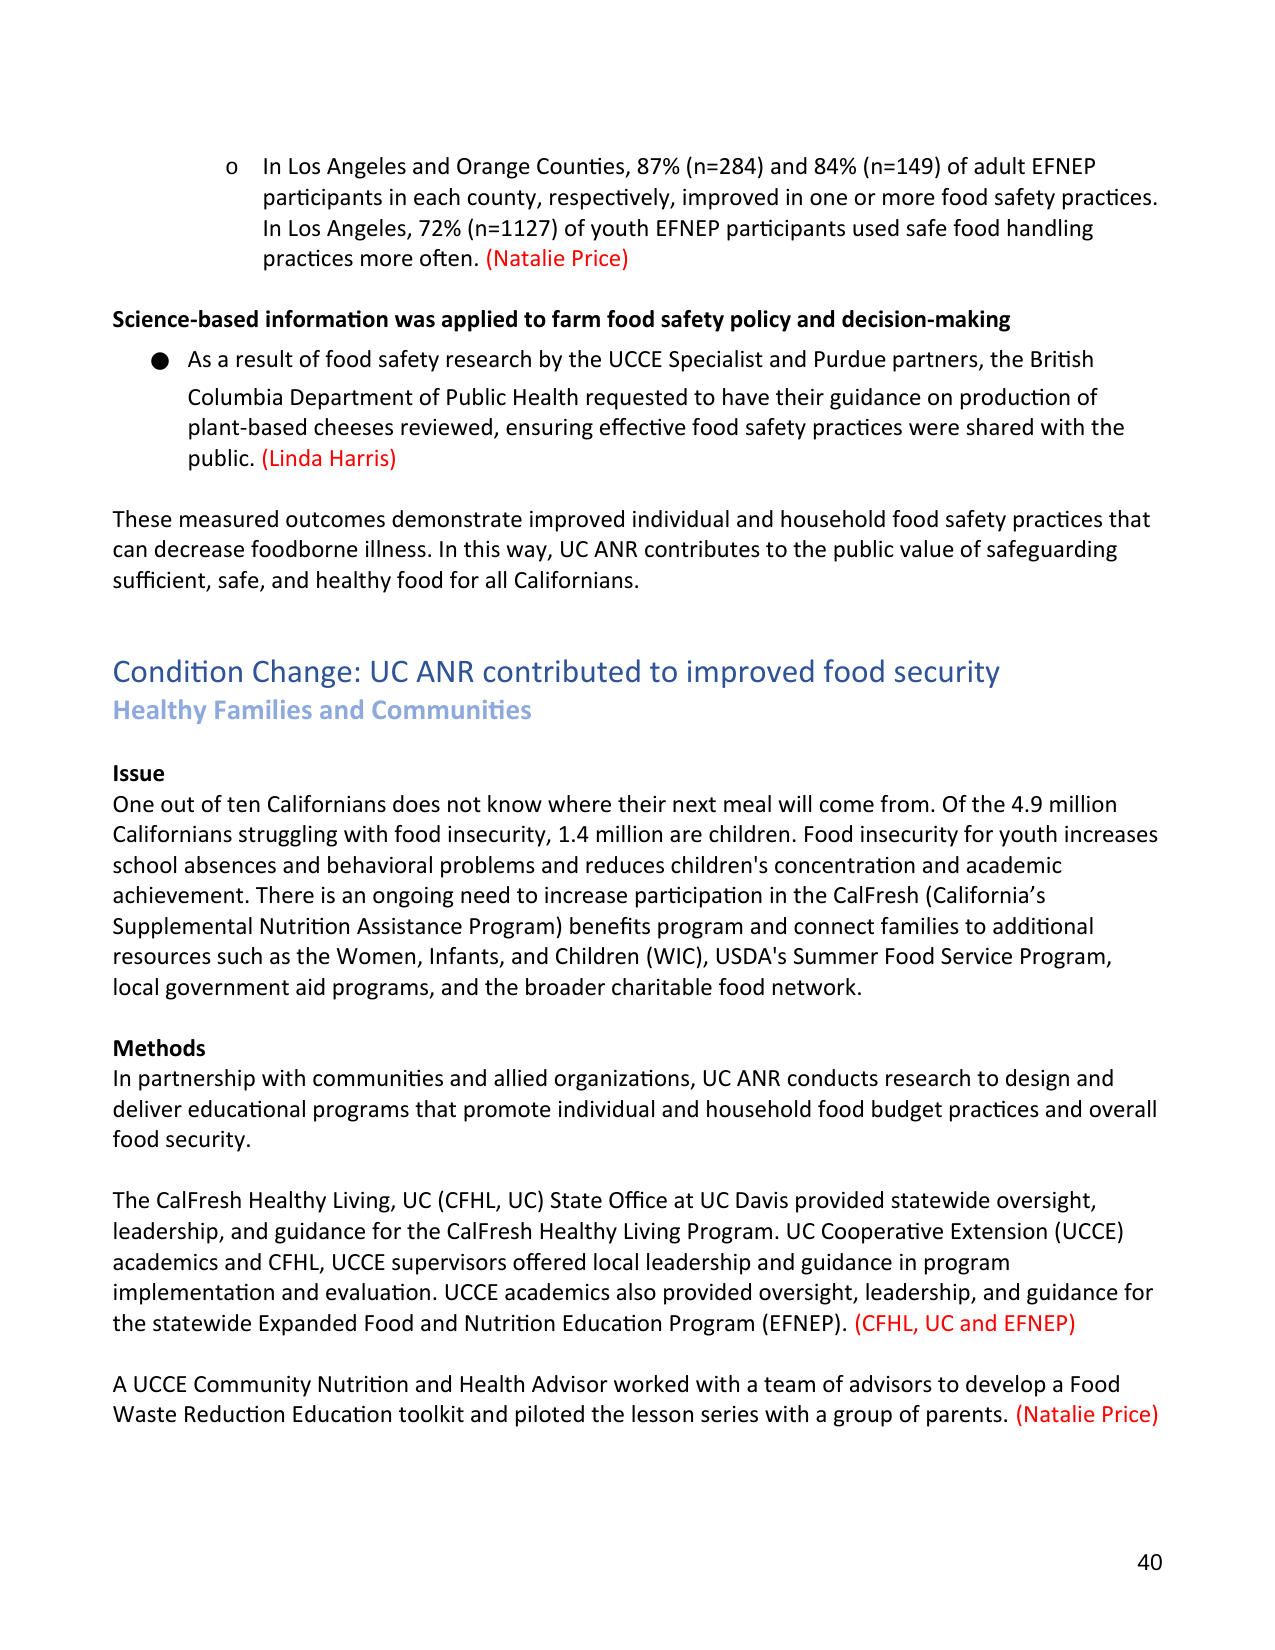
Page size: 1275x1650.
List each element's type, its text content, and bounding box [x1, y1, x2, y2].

text A UCCE Community Nutrition and Health Advisor worked with a team of advisors to develop a Food Waste Reduction Education toolkit and piloted the lesson series with a group of parents. (Natalie Price) [112, 1368, 1162, 1429]
text Methods [112, 1032, 1162, 1062]
list As a result of food safety research by the UCCE Specialist and Purdue partners, the British Columbia Department of Public Health requested to have their guidance on production of plant-based cheeses reviewed, ensuring effective food safety practices were shared with the public. (Linda Harris) [150, 334, 1162, 472]
text One out of ten Californians does not know where their next meal will come from. Of the 4.9 million Californians struggling with food insecurity, 1.4 million are children. Food insecurity for youth increases school absences and behavioral problems and reduces children's concentration and academic achievement. There is an ongoing need to increase participation in the CalFresh (California’s Supplemental Nutrition Assistance Program) benefits program and connect families to additional resources such as the Women, Infants, and Children (WIC), USDA's Summer Food Service Program, local government aid programs, and the broader charitable food network. [112, 788, 1162, 1001]
text The CalFresh Healthy Living, UC (CFHL, UC) State Office at UC Davis provided statewide oversight, leadership, and guidance for the CalFresh Healthy Living Program. UC Cooperative Extension (UCCE) academics and CFHL, UCCE supervisors offered local leadership and guidance in program implementation and evaluation. UCCE academics also provided oversight, leadership, and guidance for the statewide Expanded Food and Nutrition Education Program (EFNEP). (CFHL, UC and EFNEP) [112, 1184, 1162, 1337]
text Science-based information was applied to farm food safety policy and decision-making [112, 303, 1162, 334]
text Healthy Families and Communities [112, 691, 1162, 727]
text In partnership with communities and allied organizations, UC ANR conducts research to design and deliver educational programs that promote individual and household food budget practices and overall food security. [112, 1062, 1162, 1154]
text These measured outcomes demonstrate improved individual and household food safety practices that can decrease foodborne illness. In this way, UC ANR contributes to the public value of safeguarding sufficient, safe, and healthy food for all Californians. [112, 503, 1162, 594]
list In Los Angeles and Orange Counties, 87% (n=284) and 84% (n=149) of adult EFNEP participants in each county, respectively, improved in one or more food safety practices. In Los Angeles, 72% (n=1127) of youth EFNEP participants used safe food handling practices more often. (Natalie Price) [225, 150, 1162, 273]
subtitle Condition Change: UC ANR contributed to improved food security [112, 650, 1162, 691]
text Issue [112, 757, 1162, 788]
